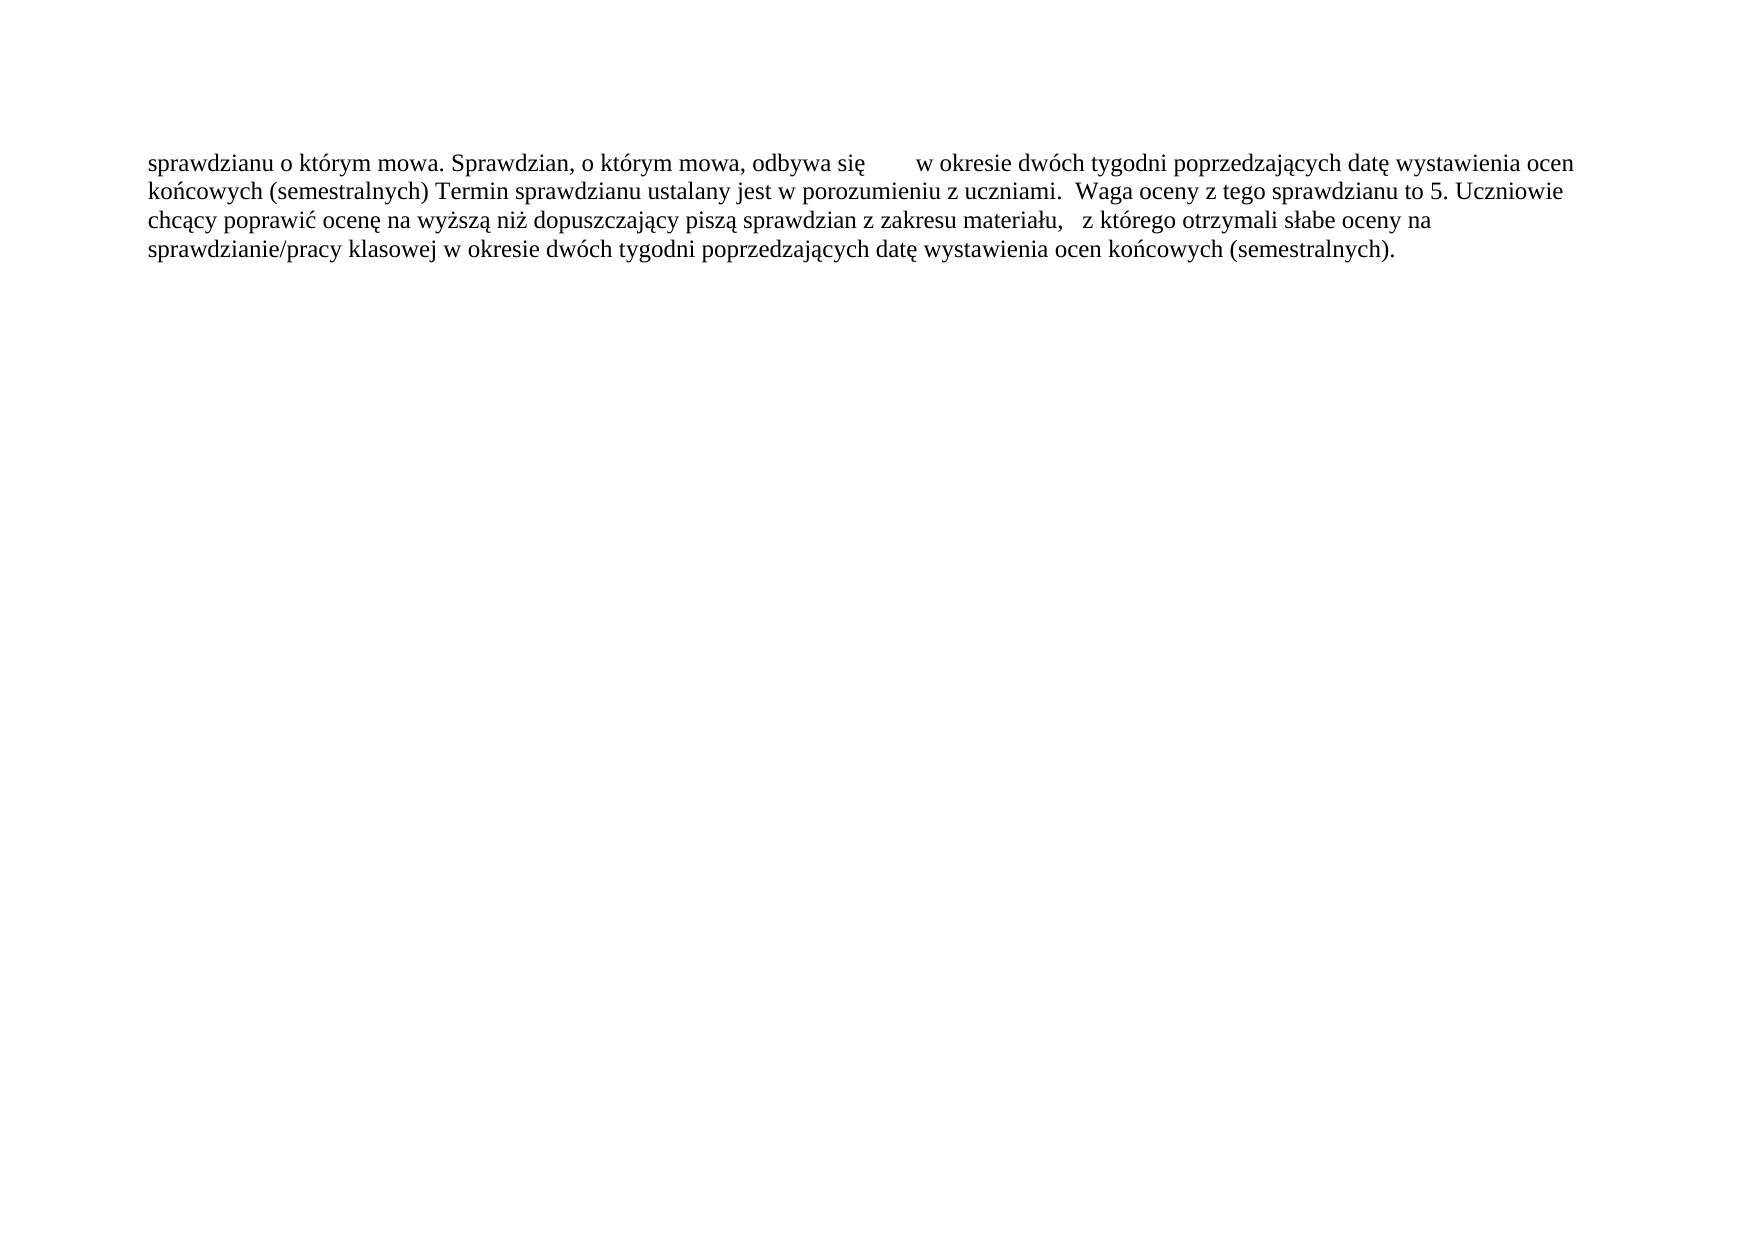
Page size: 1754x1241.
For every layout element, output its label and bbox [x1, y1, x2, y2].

text [148, 148, 1606, 263]
